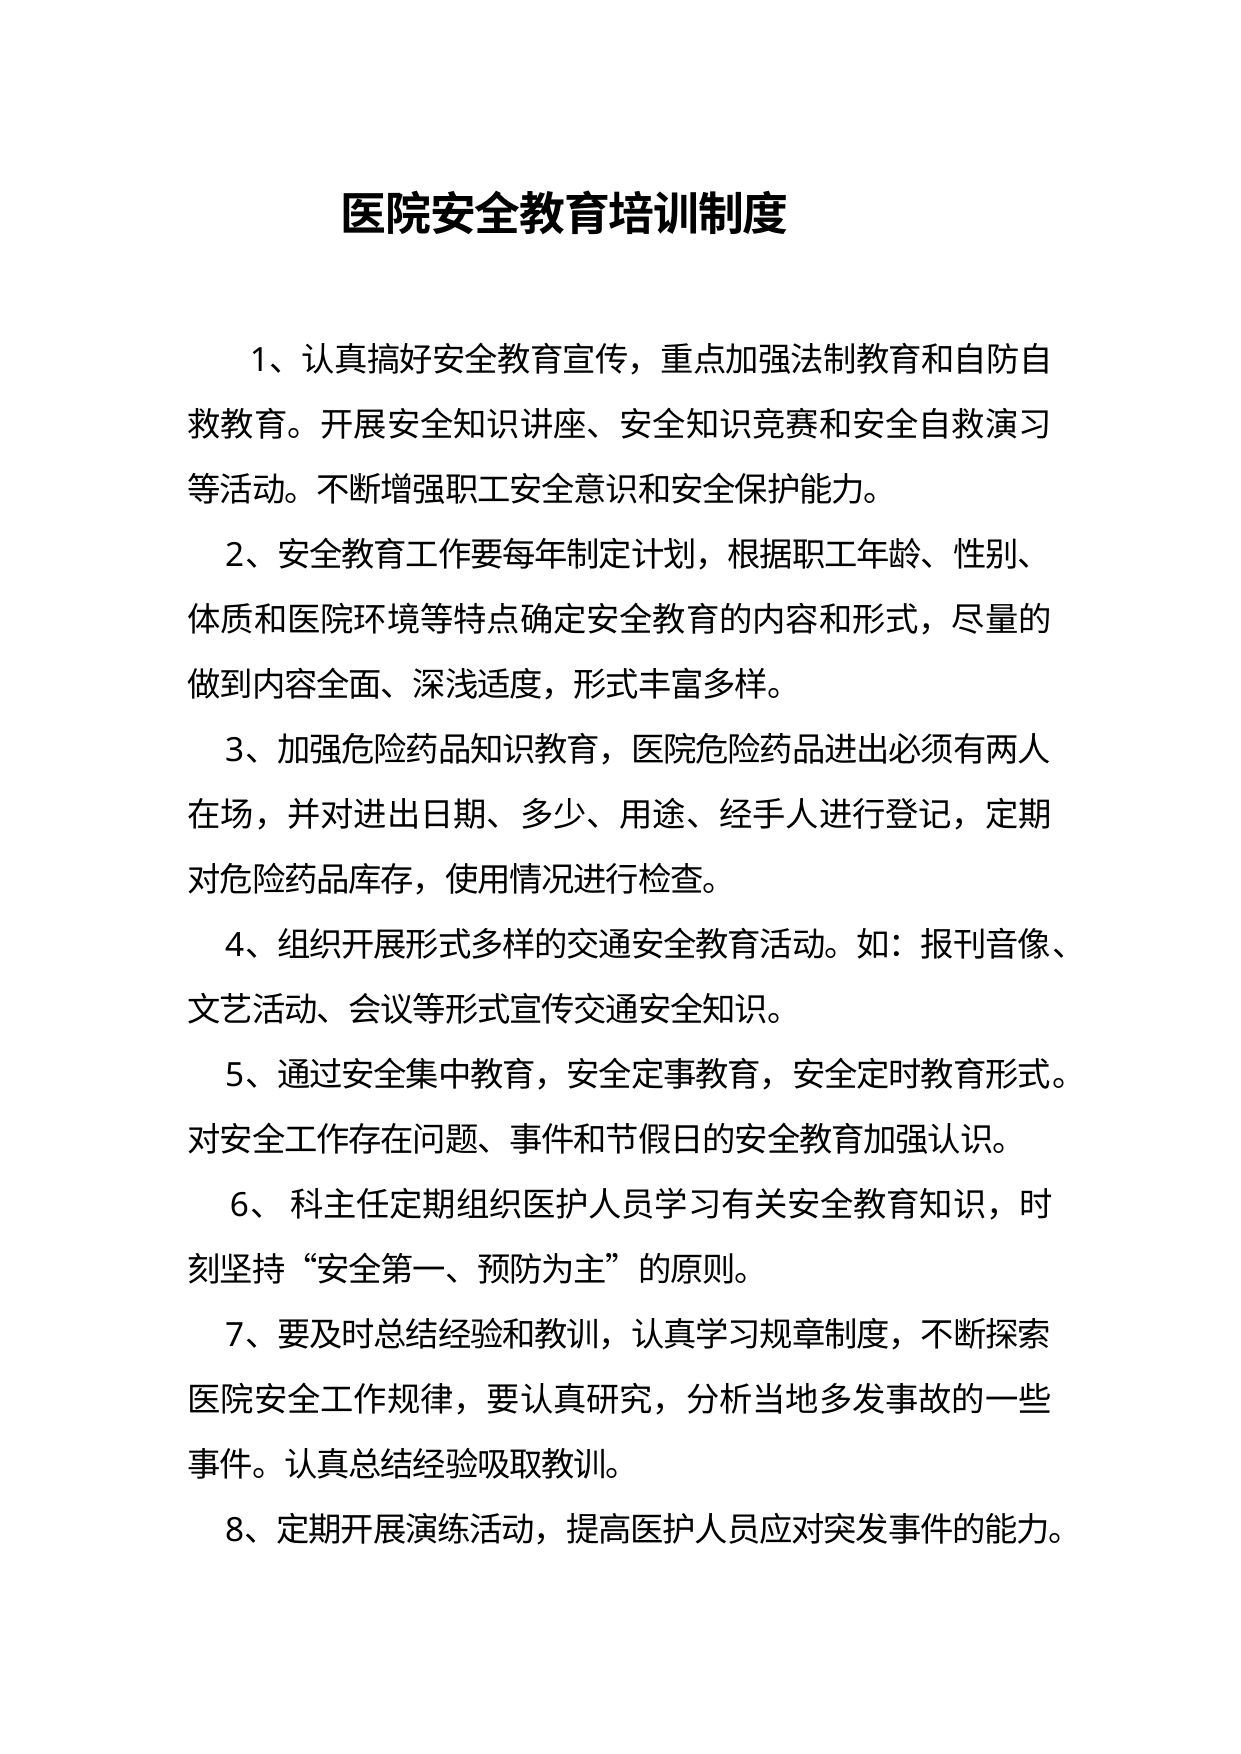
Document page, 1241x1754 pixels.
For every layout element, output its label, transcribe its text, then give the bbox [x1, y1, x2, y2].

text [187, 324, 1053, 1559]
text 医院安全教育培训制度 [187, 162, 1053, 259]
